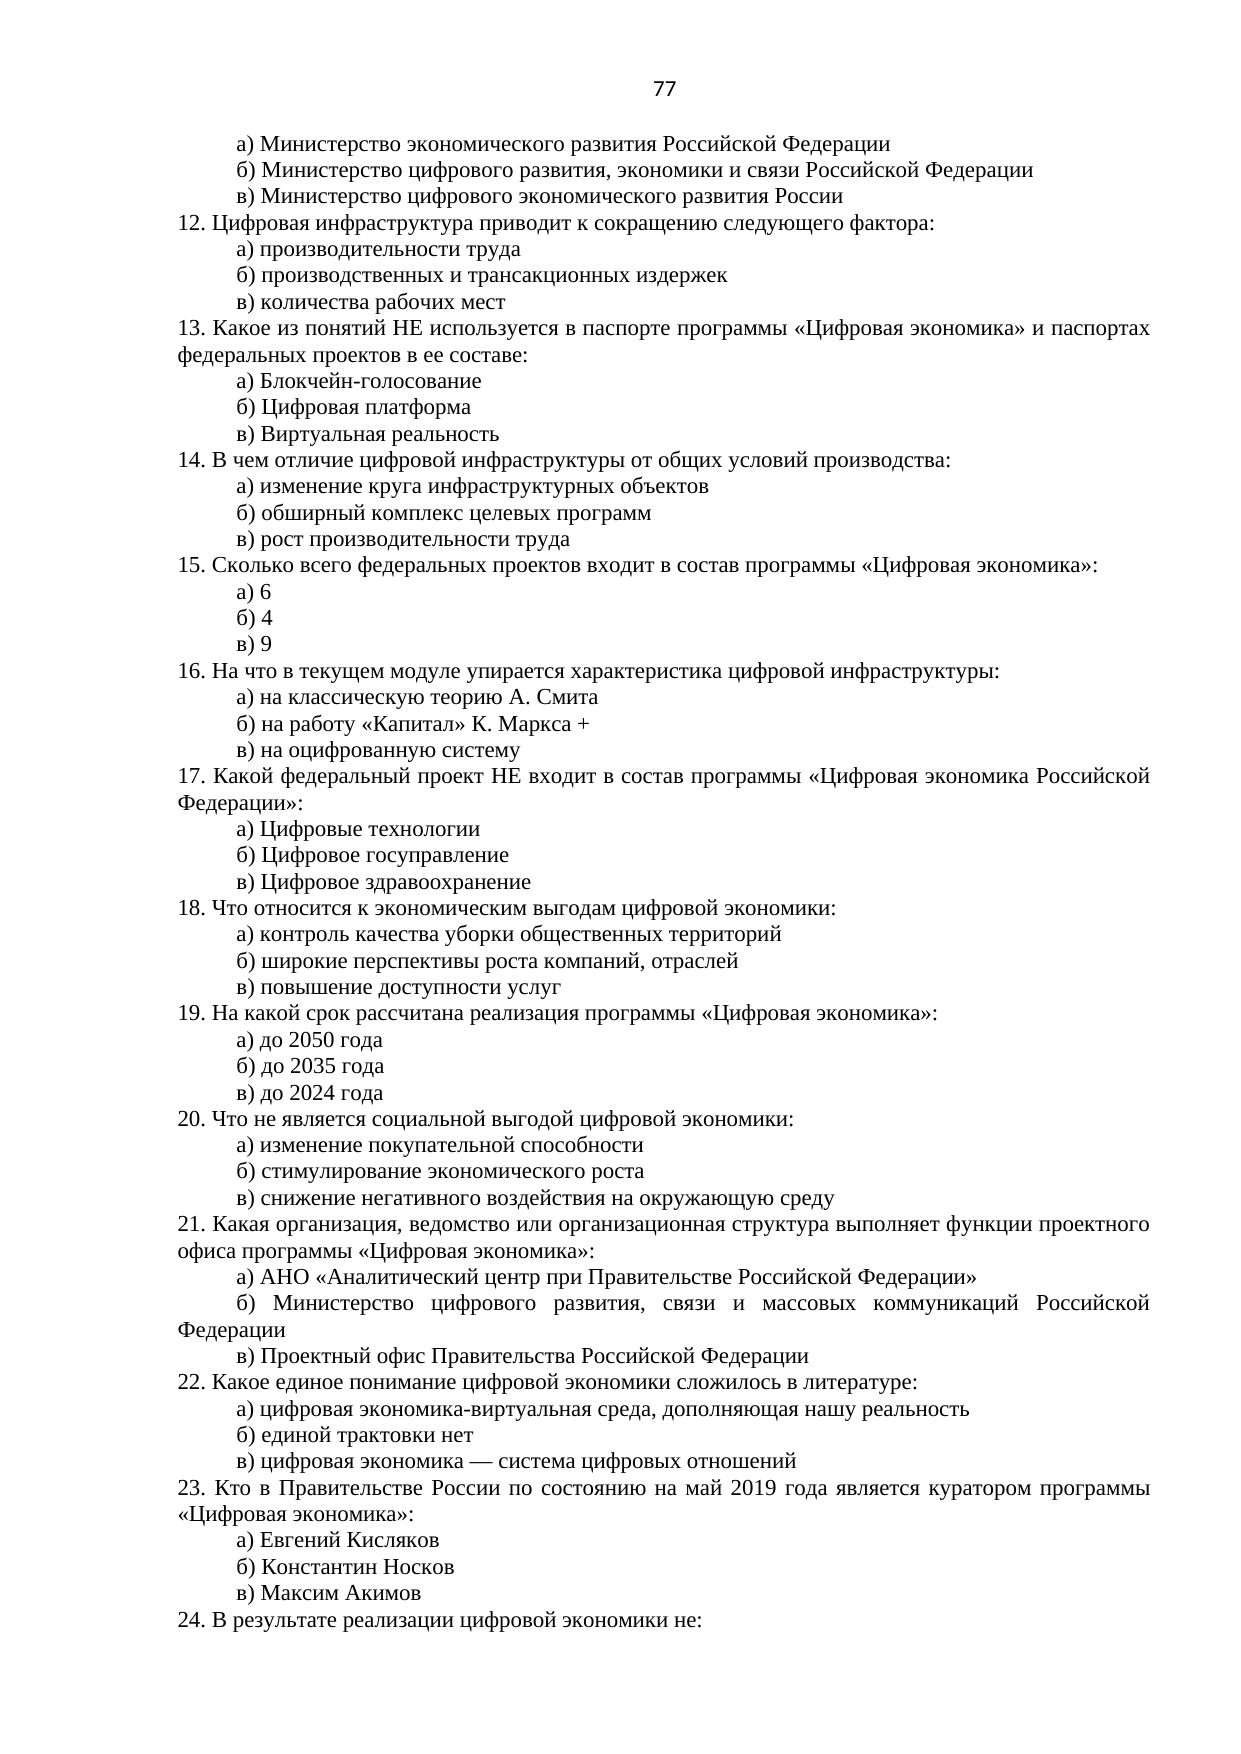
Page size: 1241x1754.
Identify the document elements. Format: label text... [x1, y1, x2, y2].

text а) контроль качества уборки общественных территорий [177, 920, 1152, 947]
text а) производительности труда [177, 235, 1152, 262]
text б) Министерство цифрового развития, связи и массовых коммуникаций Российской Федерации [177, 1289, 1152, 1342]
text б) до 2035 года [177, 1052, 1152, 1078]
text а) до 2050 года [177, 1026, 1152, 1052]
text в) снижение негативного воздействия на окружающую среду [177, 1184, 1152, 1210]
text а) Блокчейн-голосование [177, 367, 1152, 393]
text а) на классическую теорию А. Смита [177, 683, 1152, 709]
text а) АНО «Аналитический центр при Правительстве Российской Федерации» [177, 1263, 1152, 1289]
text б) обширный комплекс целевых программ [177, 499, 1152, 525]
text б) стимулирование экономического роста [177, 1158, 1152, 1184]
text 15. Сколько всего федеральных проектов входит в состав программы «Цифровая экономика»: [177, 551, 1152, 578]
text а) Цифровые технологии [177, 815, 1152, 841]
text в) Цифровое здравоохранение [177, 868, 1152, 894]
text 22. Какое единое понимание цифровой экономики сложилось в литературе: [177, 1368, 1152, 1395]
text в) на оцифрованную систему [177, 736, 1152, 762]
text в) количества рабочих мест [177, 288, 1152, 314]
text 12. Цифровая инфраструктура приводит к сокращению следующего фактора: [177, 209, 1152, 235]
text в) Проектный офис Правительства Российской Федерации [177, 1342, 1152, 1368]
text в) рост производительности труда [177, 525, 1152, 551]
text а) 6 [177, 578, 1152, 604]
text а) цифровая экономика-виртуальная среда, дополняющая нашу реальность [177, 1395, 1152, 1421]
text в) повышение доступности услуг [177, 973, 1152, 999]
text 21. Какая организация, ведомство или организационная структура выполняет функции проектного офиса программы «Цифровая экономика»: [177, 1210, 1152, 1263]
text б) широкие перспективы роста компаний, отраслей [177, 947, 1152, 973]
text а) изменение круга инфраструктурных объектов [177, 472, 1152, 499]
text 20. Что не является социальной выгодой цифровой экономики: [177, 1105, 1152, 1131]
text 24. В результате реализации цифровой экономики не: [177, 1606, 1152, 1632]
text 14. В чем отличие цифровой инфраструктуры от общих условий производства: [177, 446, 1152, 472]
text в) 9 [177, 631, 1152, 657]
text б) Министерство цифрового развития, экономики и связи Российской Федерации [177, 156, 1152, 182]
text 16. На что в текущем модуле упирается характеристика цифровой инфраструктуры: [177, 657, 1152, 683]
text б) Константин Носков [177, 1553, 1152, 1579]
text а) изменение покупательной способности [177, 1131, 1152, 1158]
text в) до 2024 года [177, 1078, 1152, 1105]
text 18. Что относится к экономическим выгодам цифровой экономики: [177, 894, 1152, 920]
text в) Максим Акимов [177, 1579, 1152, 1606]
text б) производственных и трансакционных издержек [177, 262, 1152, 288]
text в) цифровая экономика — система цифровых отношений [177, 1447, 1152, 1474]
text б) на работу «Капитал» К. Маркса + [177, 709, 1152, 736]
text а) Министерство экономического развития Российской Федерации [177, 130, 1152, 156]
text в) Министерство цифрового экономического развития России [177, 182, 1152, 209]
text 13. Какое из понятий НЕ используется в паспорте программы «Цифровая экономика» и паспортах федеральных проектов в ее составе: [177, 314, 1152, 367]
text 23. Кто в Правительстве России по состоянию на май 2019 года является куратором программы «Цифровая экономика»: [177, 1474, 1152, 1527]
text б) Цифровая платформа [177, 393, 1152, 420]
text 17. Какой федеральный проект НЕ входит в состав программы «Цифровая экономика Российской Федерации»: [177, 762, 1152, 815]
text б) 4 [177, 604, 1152, 631]
text б) Цифровое госуправление [177, 841, 1152, 868]
text 19. На какой срок рассчитана реализация программы «Цифровая экономика»: [177, 999, 1152, 1026]
text б) единой трактовки нет [177, 1421, 1152, 1447]
text в) Виртуальная реальность [177, 420, 1152, 446]
text а) Евгений Кисляков [177, 1527, 1152, 1553]
